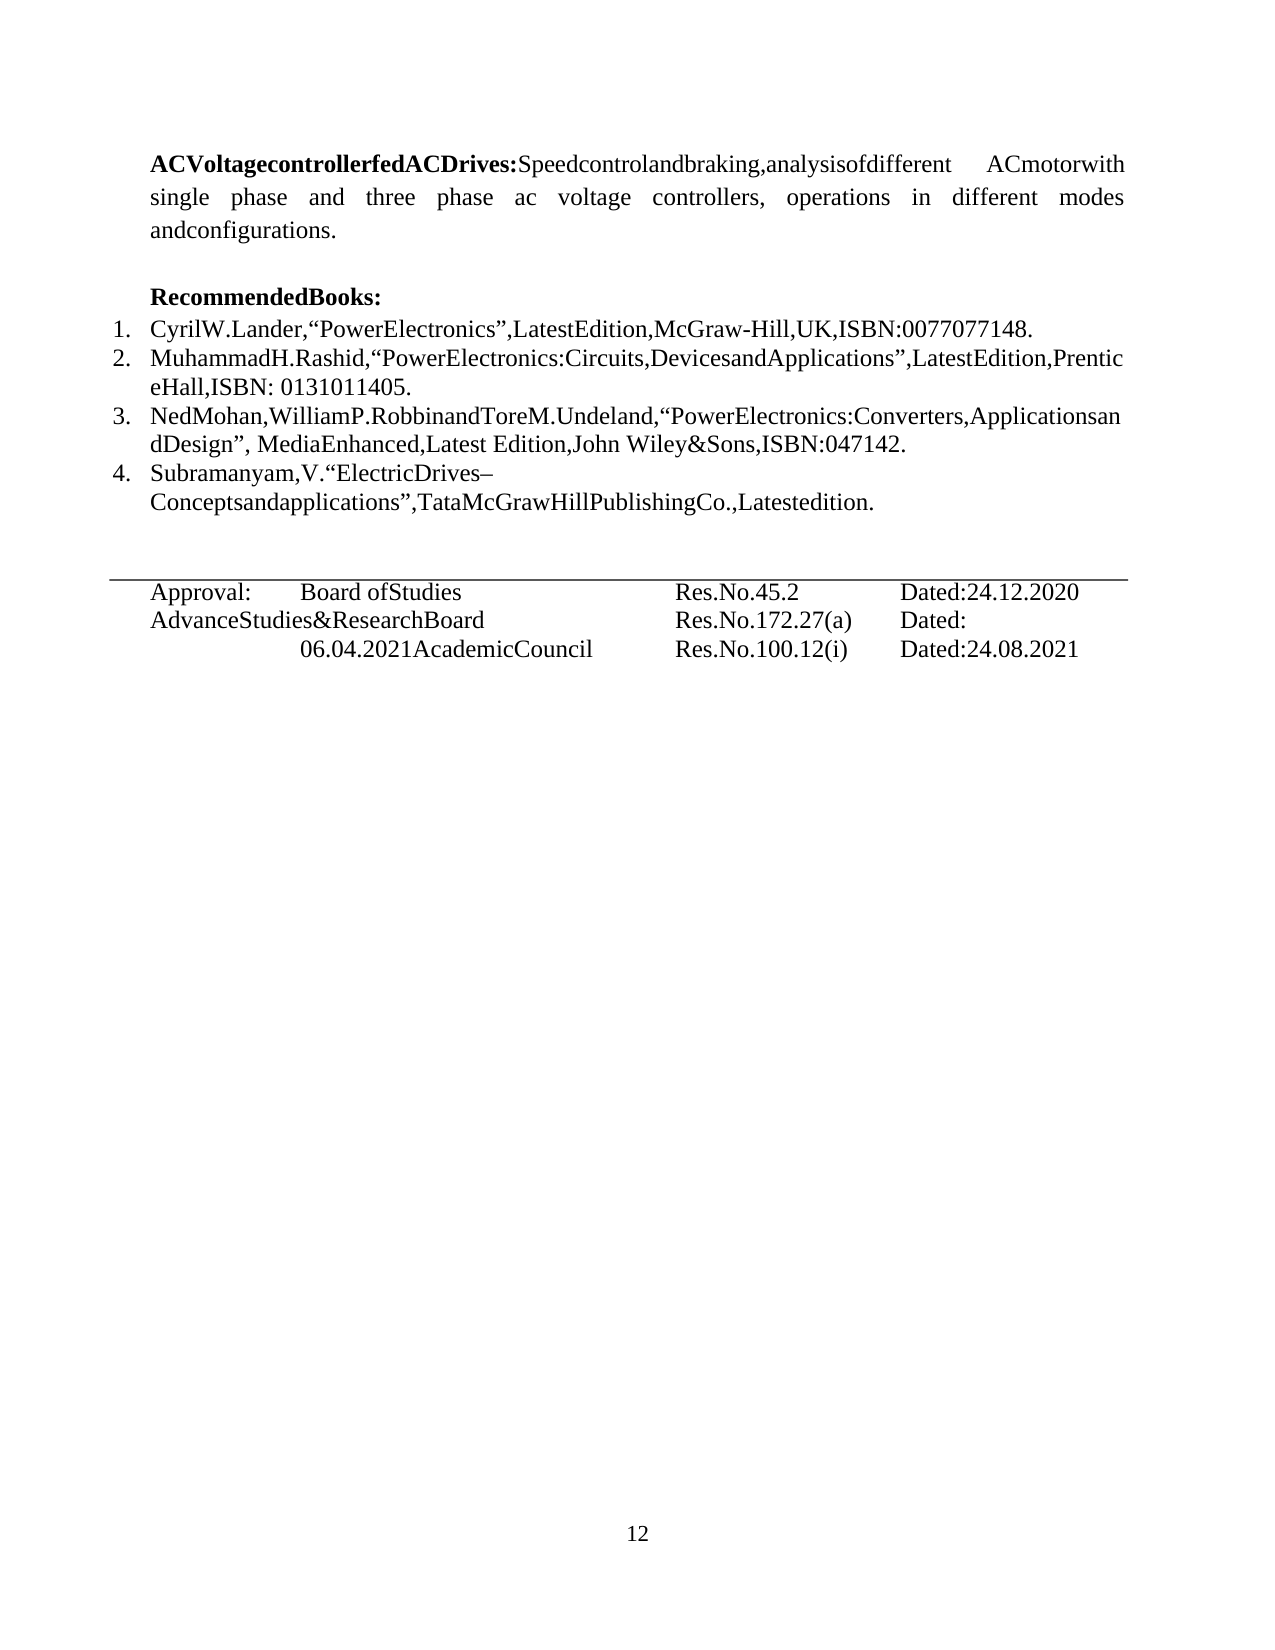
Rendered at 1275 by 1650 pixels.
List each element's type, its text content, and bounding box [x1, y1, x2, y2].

text ACVoltagecontrollerfedACDrives:Speedcontrolandbraking,analysisofdifferent ACmotorwith single phase and three phase ac voltage controllers, operations in different modes andconfigurations. [150, 149, 1125, 244]
list NedMohan,WilliamP.RobbinandToreM.Undeland,“PowerElectronics:Converters,ApplicationsandDesign”, MediaEnhanced,Latest Edition,John Wiley&Sons,ISBN:047142. [112, 401, 1126, 458]
list CyrilW.Lander,“PowerElectronics”,LatestEdition,McGraw-Hill,UK,ISBN:0077077148. [112, 314, 1139, 343]
list Subramanyam,V.“ElectricDrives–Conceptsandapplications”,TataMcGrawHillPublishingCo.,Latestedition. [112, 458, 1125, 516]
subtitle RecommendedBooks: [150, 282, 1139, 310]
text Approval: Board ofStudies Res.No.45.2 Dated:24.12.2020 [150, 575, 1139, 606]
list MuhammadH.Rashid,“PowerElectronics:Circuits,DevicesandApplications”,LatestEdition,PrenticeHall,ISBN: 0131011405. [112, 343, 1124, 401]
text AdvanceStudies&ResearchBoard Res.No.172.27(a) Dated: 06.04.2021AcademicCouncil Res.No.100.12(i) Dated:24.08.2021 [150, 606, 1086, 662]
